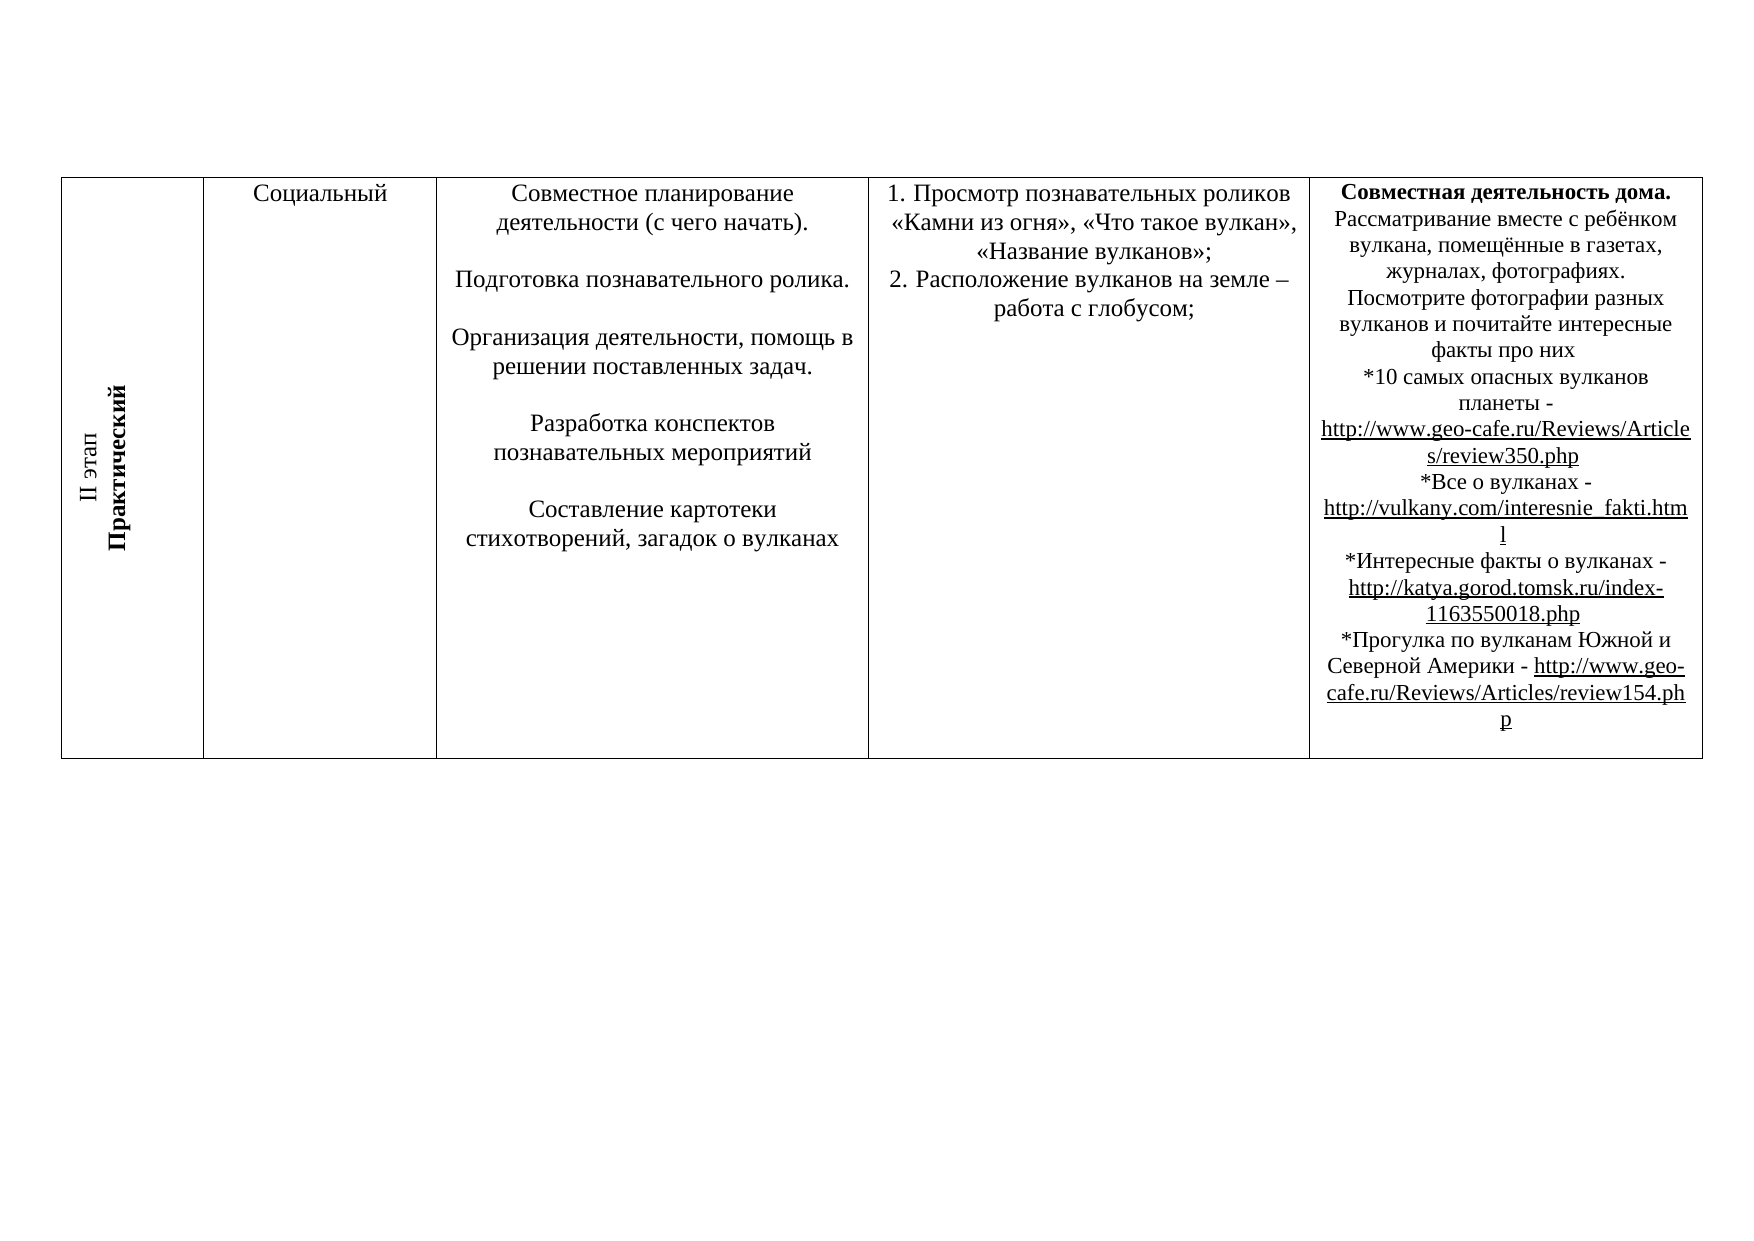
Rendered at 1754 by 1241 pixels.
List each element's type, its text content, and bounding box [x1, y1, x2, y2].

table_cell II этап Практический [62, 178, 203, 758]
table_cell Просмотр познавательных роликов «Камни из огня», «Что такое вулкан», «Название вулканов»; Расположение вулканов на земле – работа с глобусом; [869, 178, 1309, 758]
table_cell Социальный [204, 178, 436, 758]
table_cell Совместное планирование деятельности (с чего начать). Подготовка познавательного ролика. Организация деятельности, помощь в решении поставленных задач. Разработка конспектов познавательных мероприятий Составление картотеки стихотворений, загадок о вулканах [437, 178, 868, 758]
table_cell Совместная деятельность дома. Рассматривание вместе с ребёнком вулкана, помещённые в газетах, журналах, фотографиях. Посмотрите фотографии разных вулканов и почитайте интересные факты про них *10 самых опасных вулканов планеты - http://www.geo-cafe.ru/Reviews/Articles/review350.php *Все о вулканах - http://vulkany.com/interesnie_fakti.html *Интересные факты о вулканах - http://katya.gorod.tomsk.ru/index-1163550018.php *Прогулка по вулканам Южной и Северной Америки - http://www.geo-cafe.ru/Reviews/Articles/review154.php [1310, 178, 1702, 758]
